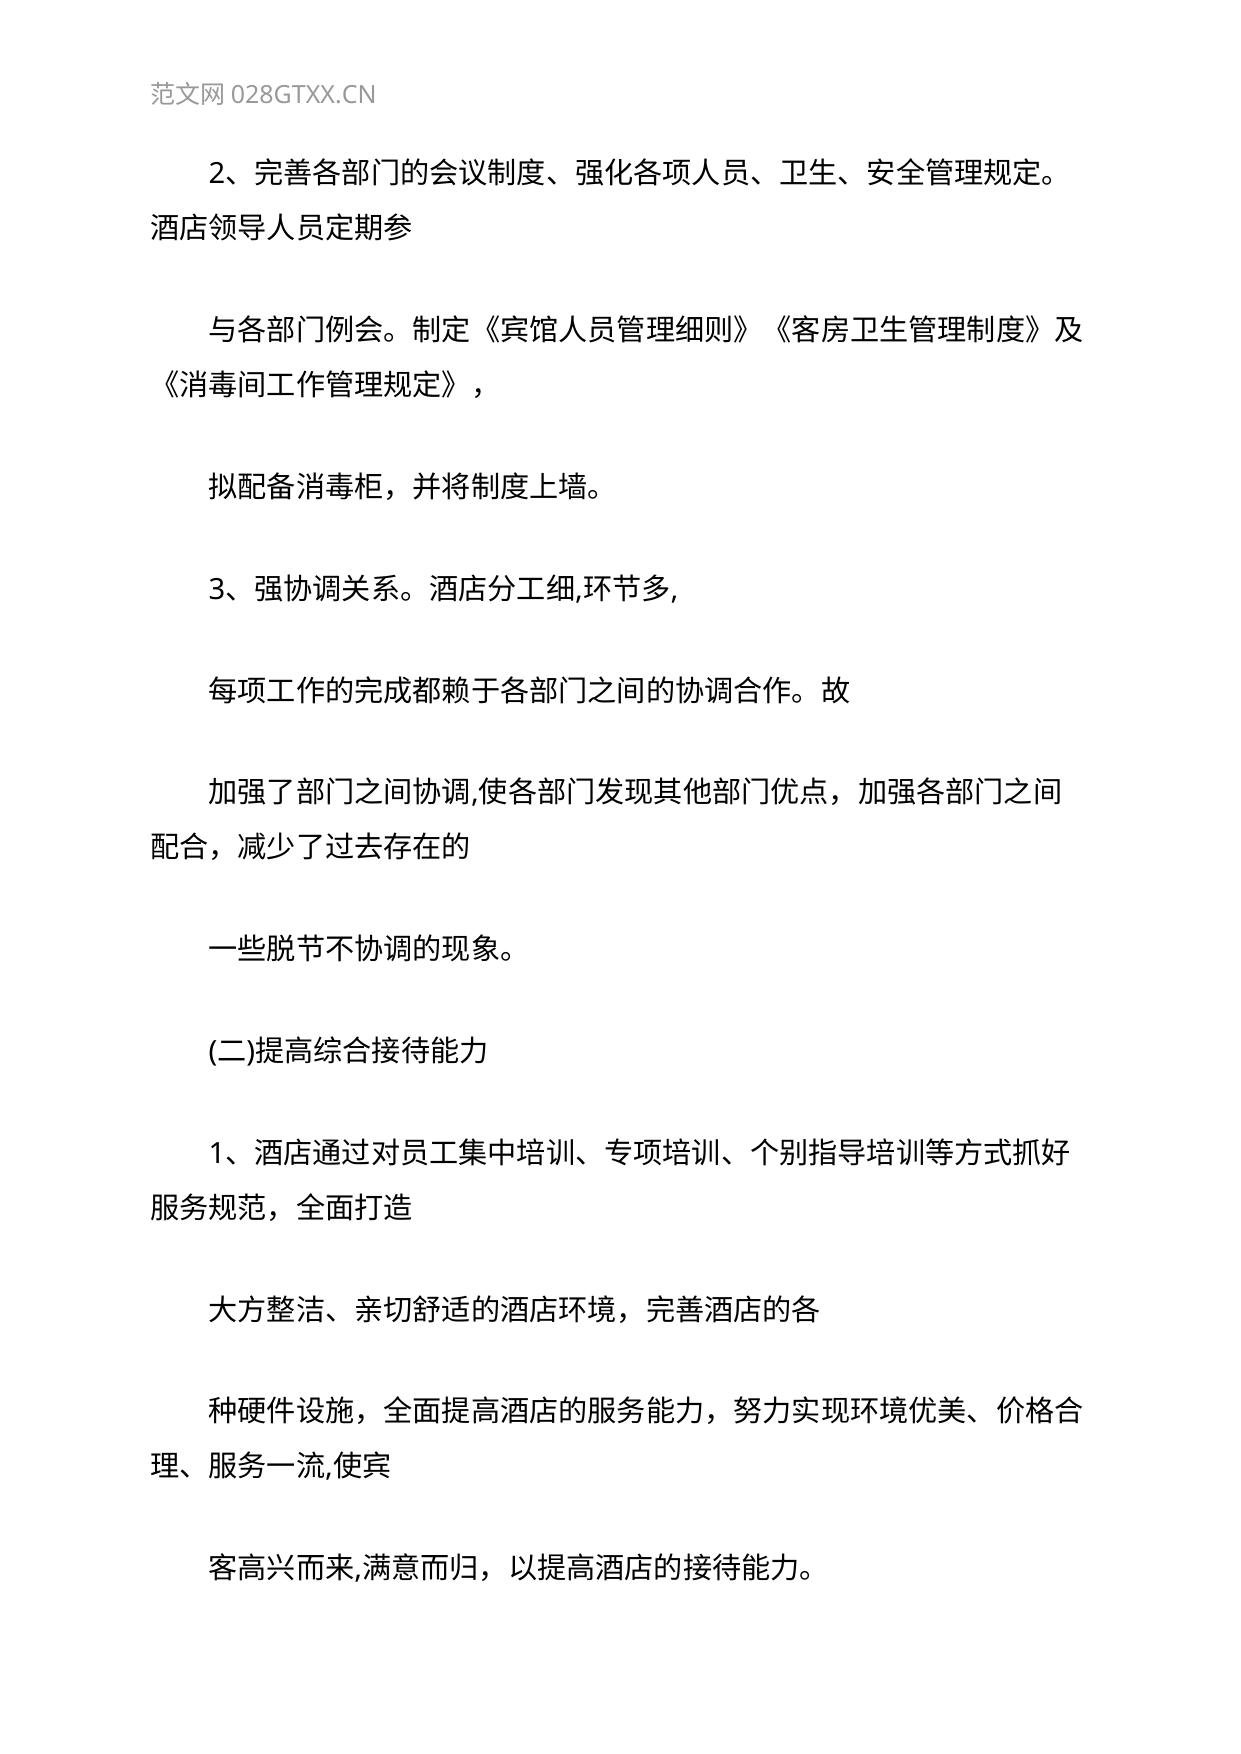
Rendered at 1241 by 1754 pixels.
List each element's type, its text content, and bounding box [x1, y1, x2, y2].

text 每项工作的完成都赖于各部门之间的协调合作。故 [150, 667, 1090, 709]
text 拟配备消毒柜，并将制度上墙。 [150, 463, 1090, 506]
text 2、完善各部门的会议制度、强化各项人员、卫生、安全管理规定。酒店领导人员定期参 [150, 150, 1090, 247]
text 大方整洁、亲切舒适的酒店环境，完善酒店的各 [150, 1286, 1090, 1328]
text (二)提高综合接待能力 [150, 1027, 1090, 1070]
text 客高兴而来,满意而归，以提高酒店的接待能力。 [150, 1545, 1090, 1587]
text 1、酒店通过对员工集中培训、专项培训、个别指导培训等方式抓好服务规范，全面打造 [150, 1129, 1090, 1227]
text 加强了部门之间协调,使各部门发现其他部门优点，加强各部门之间配合，减少了过去存在的 [150, 769, 1090, 866]
text 种硬件设施，全面提高酒店的服务能力，努力实现环境优美、价格合理、服务一流,使宾 [150, 1388, 1090, 1485]
text 一些脱节不协调的现象。 [150, 926, 1090, 968]
text 与各部门例会。制定《宾馆人员管理细则》《客房卫生管理制度》及《消毒间工作管理规定》， [150, 307, 1090, 404]
text 3、强协调关系。酒店分工细,环节多, [150, 565, 1090, 608]
